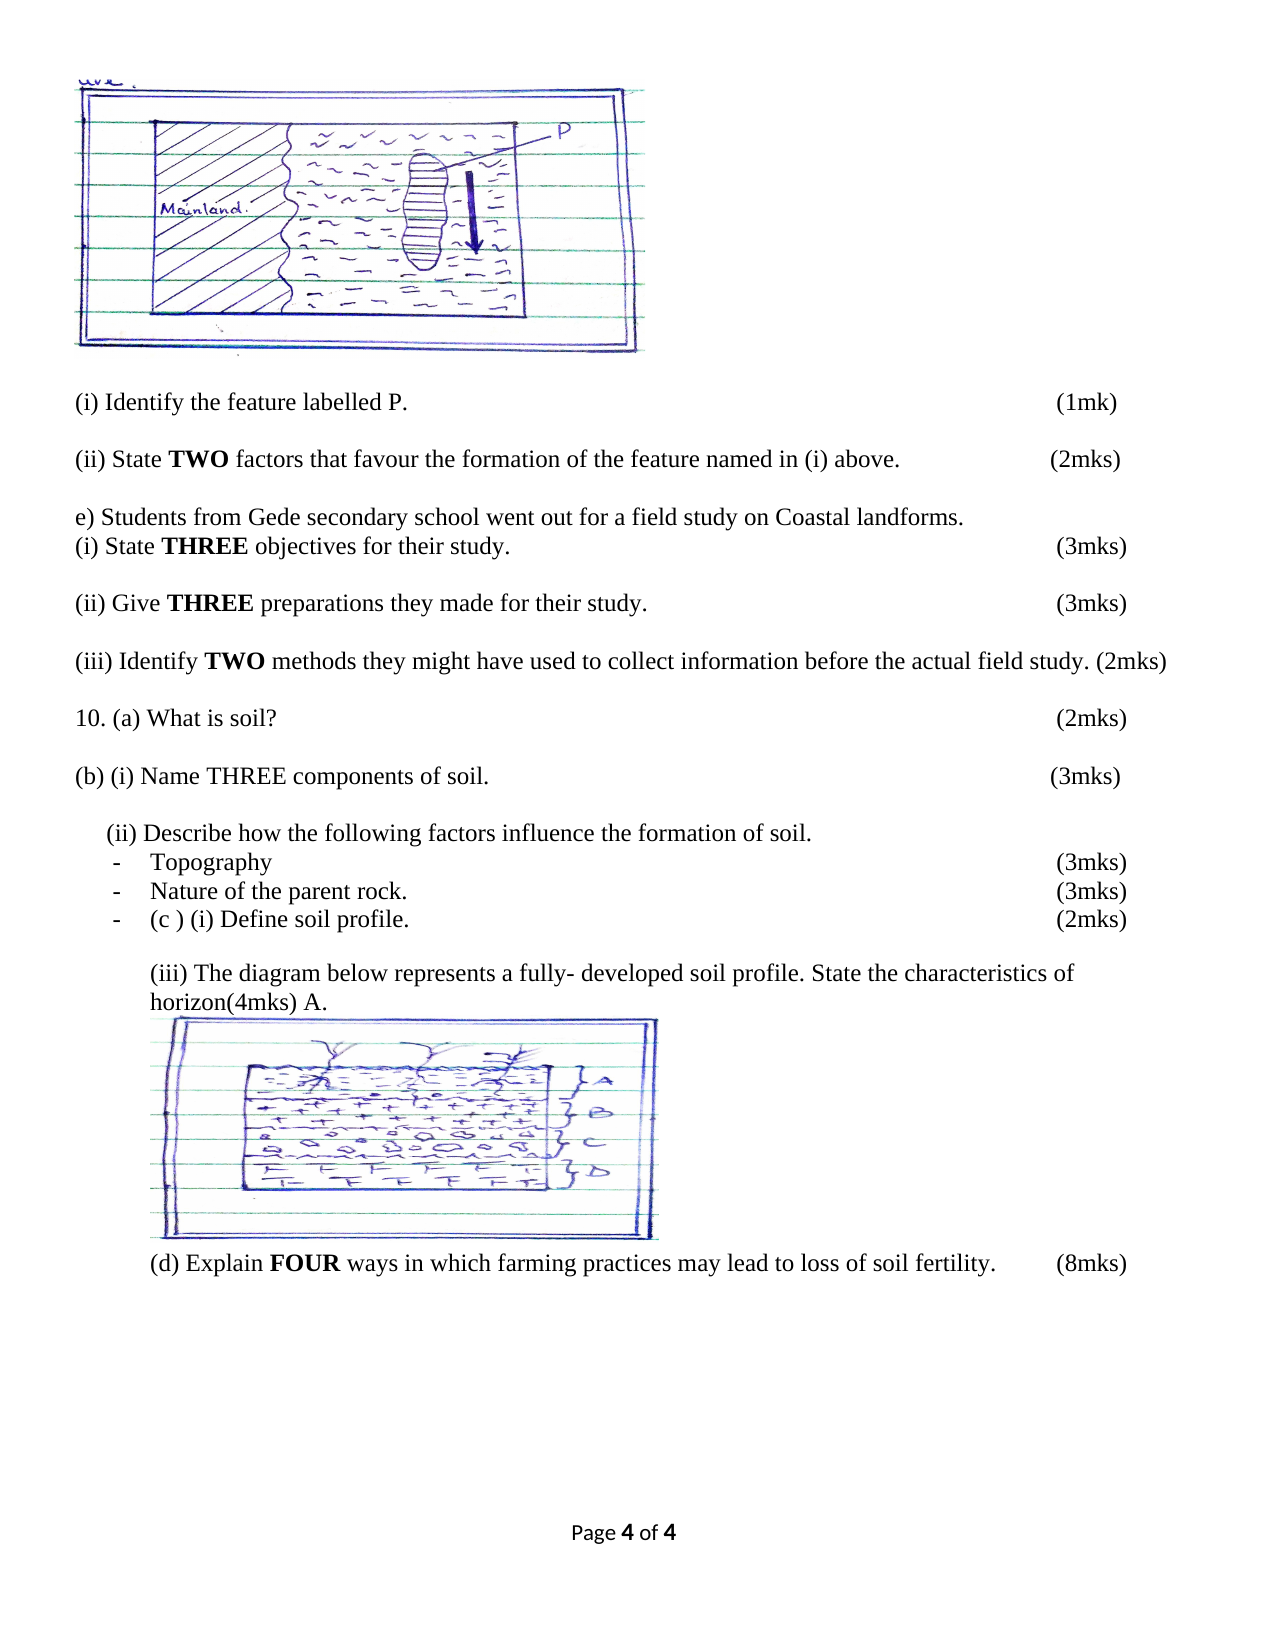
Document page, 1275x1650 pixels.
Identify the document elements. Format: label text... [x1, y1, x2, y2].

list Nature of the parent rock. (3mks) [112, 876, 1172, 904]
list Topography (3mks) [112, 847, 1172, 876]
text (b) (i) Name THREE components of soil. (3mks) [75, 761, 1172, 789]
text (i) State THREE objectives for their study. (3mks) [75, 531, 1172, 559]
text (i) Identify the feature labelled P. (1mk) [75, 387, 1172, 416]
text (ii) Give THREE preparations they made for their study. (3mks) [75, 588, 1172, 617]
text (ii) Describe how the following factors influence the formation of soil. [75, 818, 1172, 847]
text (iii) The diagram below represents a fully- developed soil profile. State the characteristics of horizon(4mks) A. [150, 958, 1172, 1248]
text e) Students from Gede secondary school went out for a field study on Coastal landforms. [75, 502, 1172, 531]
text (d) Explain FOUR ways in which farming practices may lead to loss of soil fertility. (8mks) [150, 1248, 1172, 1276]
list (c ) (i) Define soil profile. (2mks) [112, 904, 1172, 933]
text (ii) State TWO factors that favour the formation of the feature named in (i) above. (2mks) [75, 444, 1172, 473]
text (iii) Identify TWO methods they might have used to collect information before the actual field study. (2mks) [75, 646, 1172, 674]
text 10. (a) What is soil? (2mks) [75, 703, 1172, 732]
